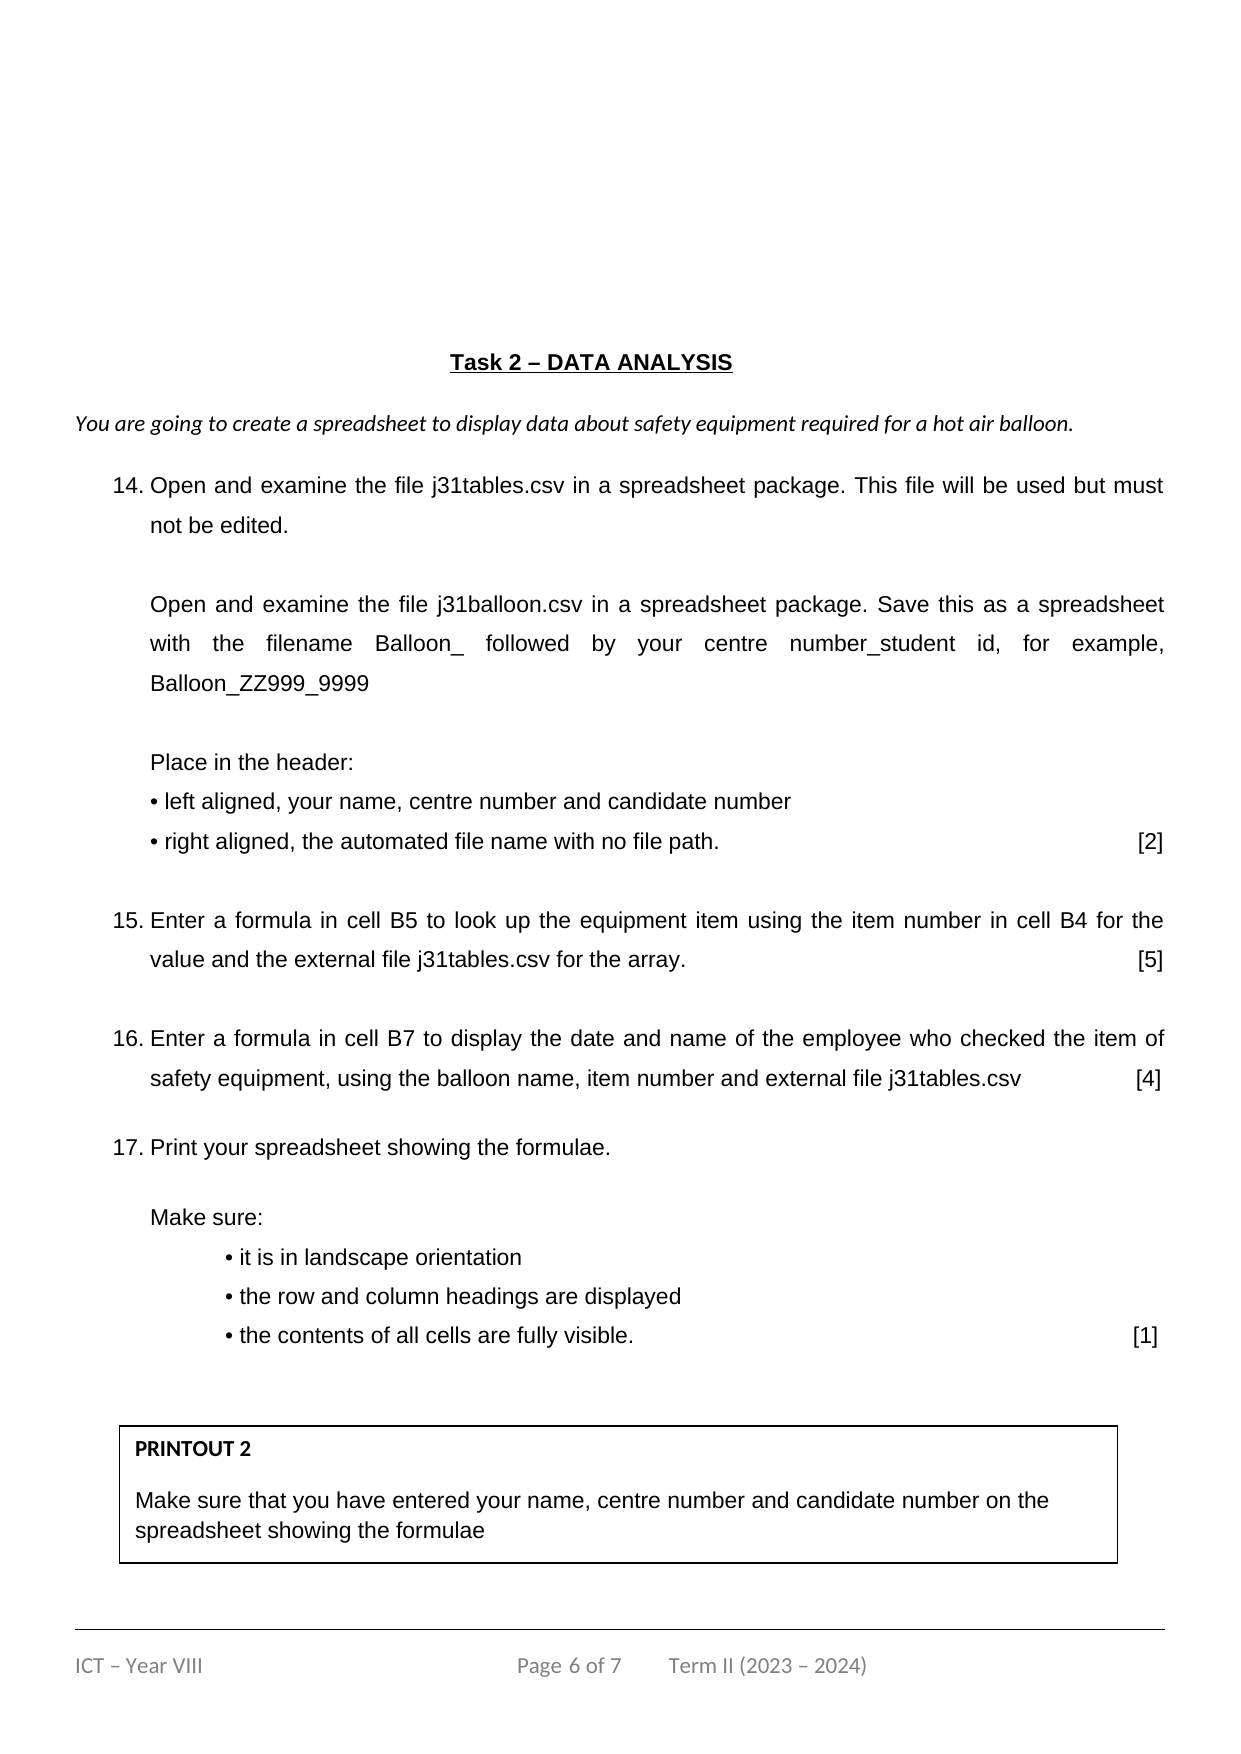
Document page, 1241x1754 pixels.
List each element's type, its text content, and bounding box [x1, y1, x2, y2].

list Make sure: [150, 1204, 1165, 1230]
text You are going to create a spreadsheet to display data about safety equipment required for a hot air balloon. [75, 409, 1165, 438]
list • right aligned, the automated file name with no file path. [2] [150, 828, 1165, 854]
list Enter a formula in cell B5 to look up the equipment item using the item number in cell B4 for the value and the external file j31tables.csv for the array. [5] [112, 907, 1165, 972]
list Open and examine the file j31balloon.csv in a spreadsheet package. Save this as a spreadsheet with the filename Balloon_ followed by your centre number_student id, for example, Balloon_ZZ999_9999 [150, 591, 1165, 696]
list Print your spreadsheet showing the formulae. [112, 1134, 1165, 1161]
list • the row and column headings are displayed [150, 1283, 1165, 1309]
list Open and examine the file j31tables.csv in a spreadsheet package. This file will be used but must not be edited. [112, 472, 1165, 538]
list Place in the header: [150, 749, 1165, 775]
list • it is in landscape orientation [150, 1243, 1165, 1270]
list • the contents of all cells are fully visible. [1] [150, 1322, 1165, 1349]
list • left aligned, your name, centre number and candidate number [150, 788, 1165, 814]
list Enter a formula in cell B7 to display the date and name of the employee who checked the item of safety equipment, using the balloon name, item number and external file j31tables.csv [4] [112, 1025, 1165, 1091]
text Task 2 – DATA ANALYSIS [450, 349, 1165, 376]
